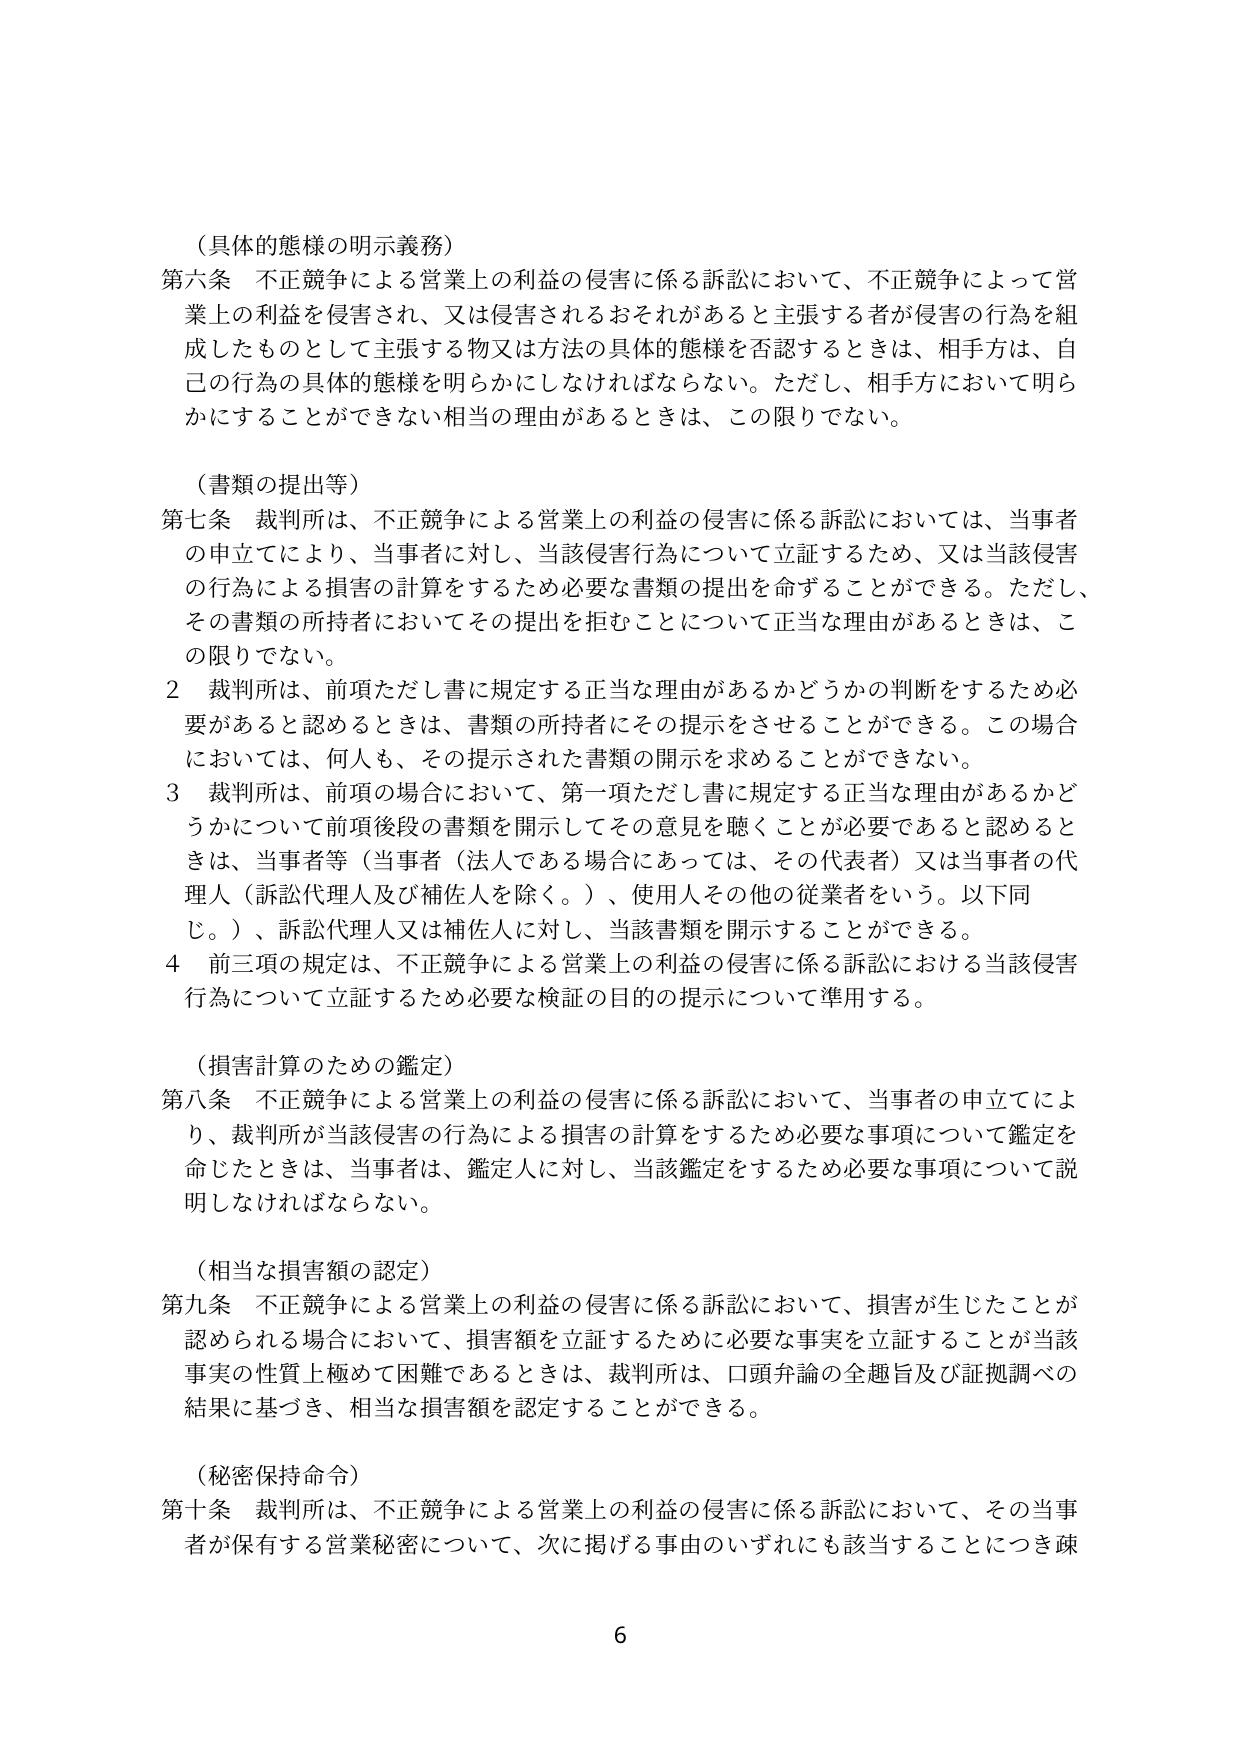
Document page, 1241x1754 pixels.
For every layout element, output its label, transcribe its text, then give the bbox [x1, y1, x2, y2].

text （相当な損害額の認定） [184, 1253, 1079, 1287]
text 第七条 裁判所は、不正競争による営業上の利益の侵害に係る訴訟においては、当事者の申立てにより、当事者に対し、当該侵害行為について立証するため、又は当該侵害の行為による損害の計算をするため必要な書類の提出を命ずることができる。ただし、その書類の所持者においてその提出を拒むことについて正当な理由があるときは、この限りでない。 [161, 501, 1079, 672]
text （損害計算のための鑑定） [184, 1048, 1079, 1082]
text （秘密保持命令） [184, 1458, 1079, 1492]
text ４ 前三項の規定は、不正競争による営業上の利益の侵害に係る訴訟における当該侵害行為について立証するため必要な検証の目的の提示について準用する。 [161, 945, 1079, 1014]
text 第八条 不正競争による営業上の利益の侵害に係る訴訟において、当事者の申立てにより、裁判所が当該侵害の行為による損害の計算をするため必要な事項について鑑定を命じたときは、当事者は、鑑定人に対し、当該鑑定をするため必要な事項について説明しなければならない。 [161, 1082, 1079, 1219]
text ３ 裁判所は、前項の場合において、第一項ただし書に規定する正当な理由があるかどうかについて前項後段の書類を開示してその意見を聴くことが必要であると認めるときは、当事者等（当事者（法人である場合にあっては、その代表者）又は当事者の代理人（訴訟代理人及び補佐人を除く。）、使用人その他の従業者をいう。以下同じ。）、訴訟代理人又は補佐人に対し、当該書類を開示することができる。 [161, 774, 1079, 945]
text 第九条 不正競争による営業上の利益の侵害に係る訴訟において、損害が生じたことが認められる場合において、損害額を立証するために必要な事実を立証することが当該事実の性質上極めて困難であるときは、裁判所は、口頭弁論の全趣旨及び証拠調べの結果に基づき、相当な損害額を認定することができる。 [161, 1287, 1079, 1424]
text （具体的態様の明示義務） [184, 228, 1079, 262]
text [161, 1492, 1079, 1560]
text ２ 裁判所は、前項ただし書に規定する正当な理由があるかどうかの判断をするため必要があると認めるときは、書類の所持者にその提示をさせることができる。この場合においては、何人も、その提示された書類の開示を求めることができない。 [161, 672, 1079, 774]
text （書類の提出等） [184, 467, 1079, 501]
text 第六条 不正競争による営業上の利益の侵害に係る訴訟において、不正競争によって営業上の利益を侵害され、又は侵害されるおそれがあると主張する者が侵害の行為を組成したものとして主張する物又は方法の具体的態様を否認するときは、相手方は、自己の行為の具体的態様を明らかにしなければならない。ただし、相手方において明らかにすることができない相当の理由があるときは、この限りでない。 [161, 262, 1079, 433]
